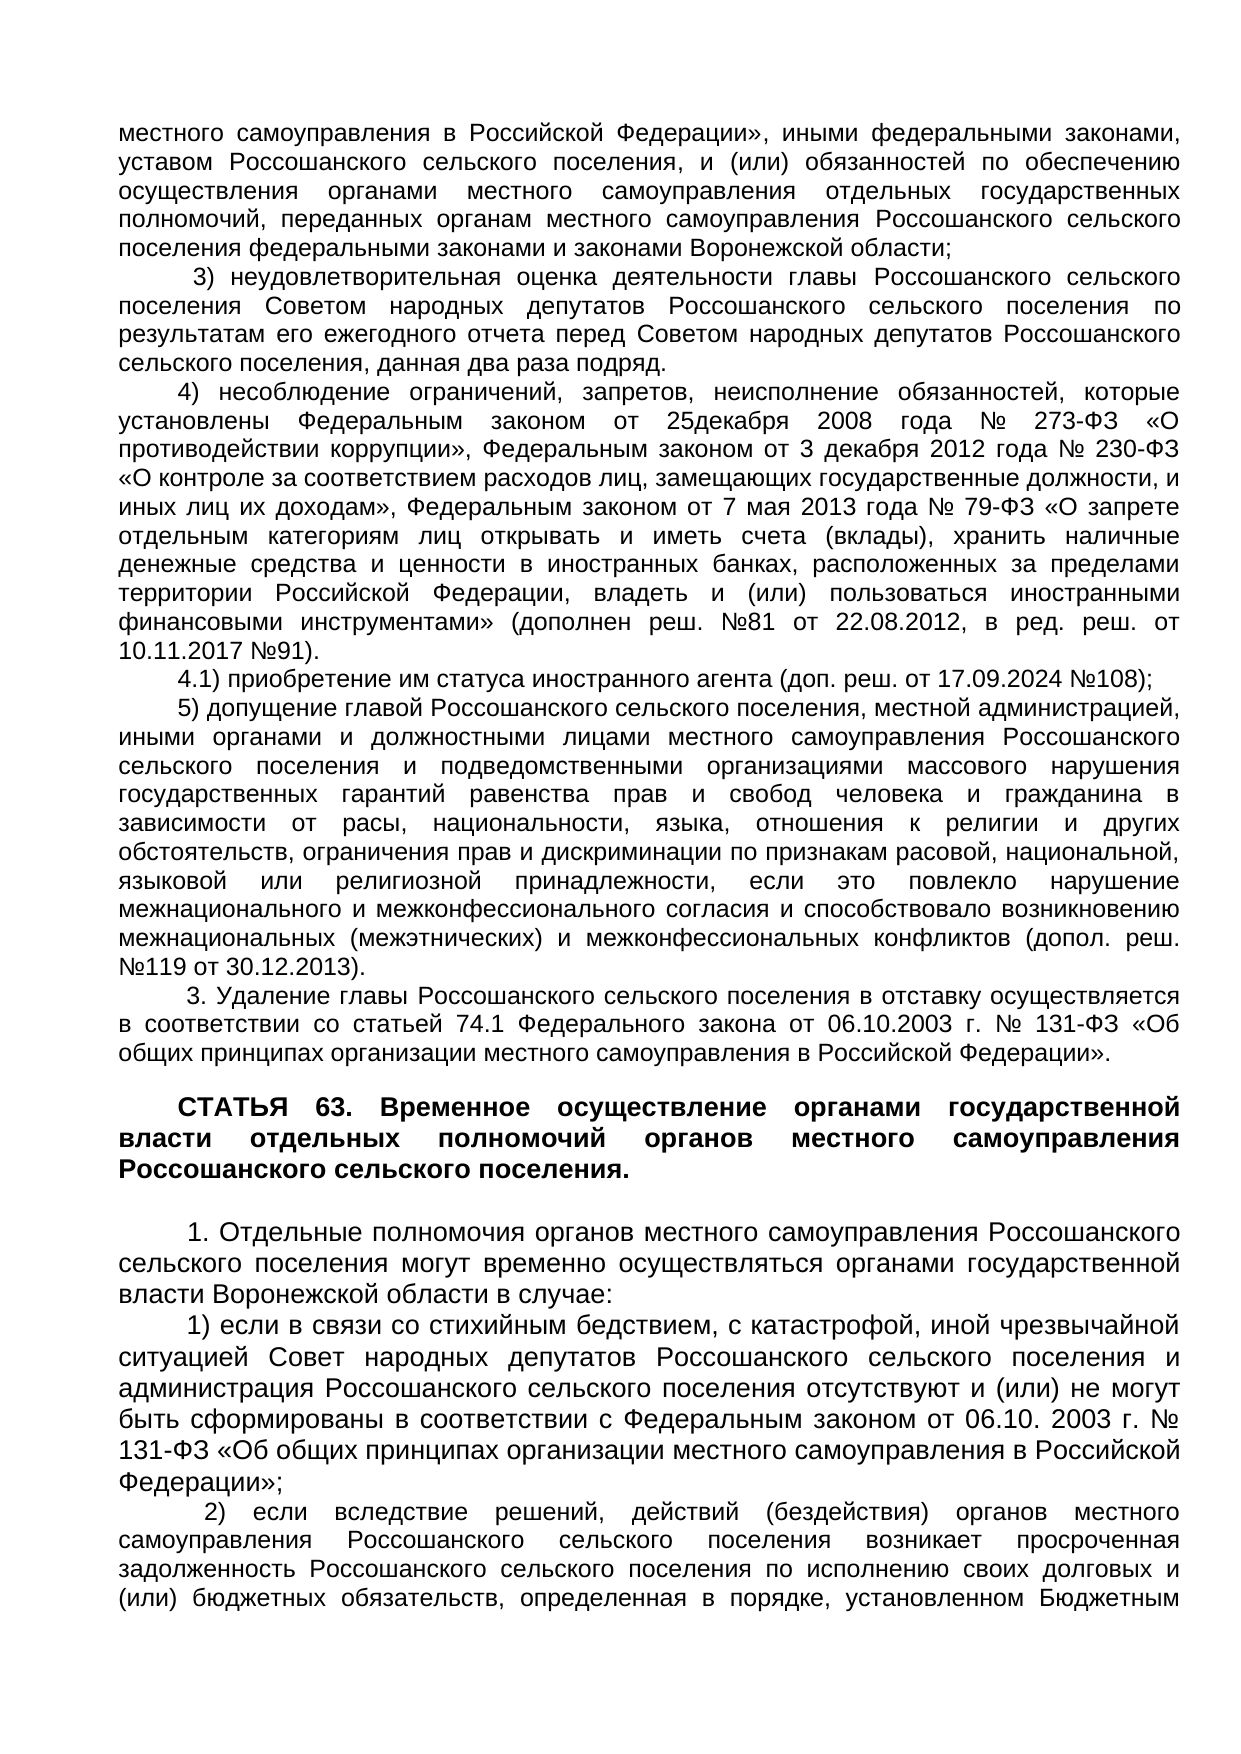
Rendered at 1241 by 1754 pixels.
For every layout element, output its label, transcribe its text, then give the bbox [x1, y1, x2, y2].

text 3) неудовлетворительная оценка деятельности главы Россошанского сельского поселения Советом народных депутатов Россошанского сельского поселения по результатам его ежегодного отчета перед Советом народных депутатов Россошанского сельского поселения, данная два раза подряд. [118, 262, 1181, 377]
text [118, 118, 1181, 262]
text 4.1) приобретение им статуса иностранного агента (доп. реш. от 17.09.2024 №108); [118, 664, 1181, 693]
text 4) несоблюдение ограничений, запретов, неисполнение обязанностей, которые установлены Федеральным законом от 25декабря 2008 года № 273-ФЗ «О противодействии коррупции», Федеральным законом от 3 декабря 2012 года № 230-ФЗ «О контроле за соответствием расходов лиц, замещающих государственные должности, и иных лиц их доходам», Федеральным законом от 7 мая 2013 года № 79-ФЗ «О запрете отдельным категориям лиц открывать и иметь счета (вклады), хранить наличные денежные средства и ценности в иностранных банках, расположенных за пределами территории Российской Федерации, владеть и (или) пользоваться иностранными финансовыми инструментами» (дополнен реш. №81 от 22.08.2012, в ред. реш. от 10.11.2017 №91). [118, 377, 1181, 664]
text 1. Отдельные полномочия органов местного самоуправления Россошанского сельского поселения могут временно осуществляться органами государственной власти Воронежской области в случае: [118, 1216, 1181, 1309]
text 1) если в связи со стихийным бедствием, с катастрофой, иной чрезвычайной ситуацией Совет народных депутатов Россошанского сельского поселения и администрация Россошанского сельского поселения отсутствуют и (или) не могут быть сформированы в соответствии с Федеральным законом от 06.10. 2003 г. № 131-ФЗ «Об общих принципах организации местного самоуправления в Российской Федерации»; [118, 1309, 1181, 1497]
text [118, 1497, 1181, 1612]
text 3. Удаление главы Россошанского сельского поселения в отставку осуществляется в соответствии со статьей 74.1 Федерального закона от 06.10.2003 г. № 131-ФЗ «Об общих принципах организации местного самоуправления в Российской Федерации». [118, 981, 1181, 1067]
text СТАТЬЯ 63. Временное осуществление органами государственной власти отдельных полномочий органов местного самоуправления Россошанского сельского поселения. [118, 1091, 1181, 1184]
text 5) допущение главой Россошанского сельского поселения, местной администрацией, иными органами и должностными лицами местного самоуправления Россошанского сельского поселения и подведомственными организациями массового нарушения государственных гарантий равенства прав и свобод человека и гражданина в зависимости от расы, национальности, языка, отношения к религии и других обстоятельств, ограничения прав и дискриминации по признакам расовой, национальной, языковой или религиозной принадлежности, если это повлекло нарушение межнационального и межконфессионального согласия и способствовало возникновению межнациональных (межэтнических) и межконфессиональных конфликтов (допол. реш. №119 от 30.12.2013). [118, 693, 1181, 981]
